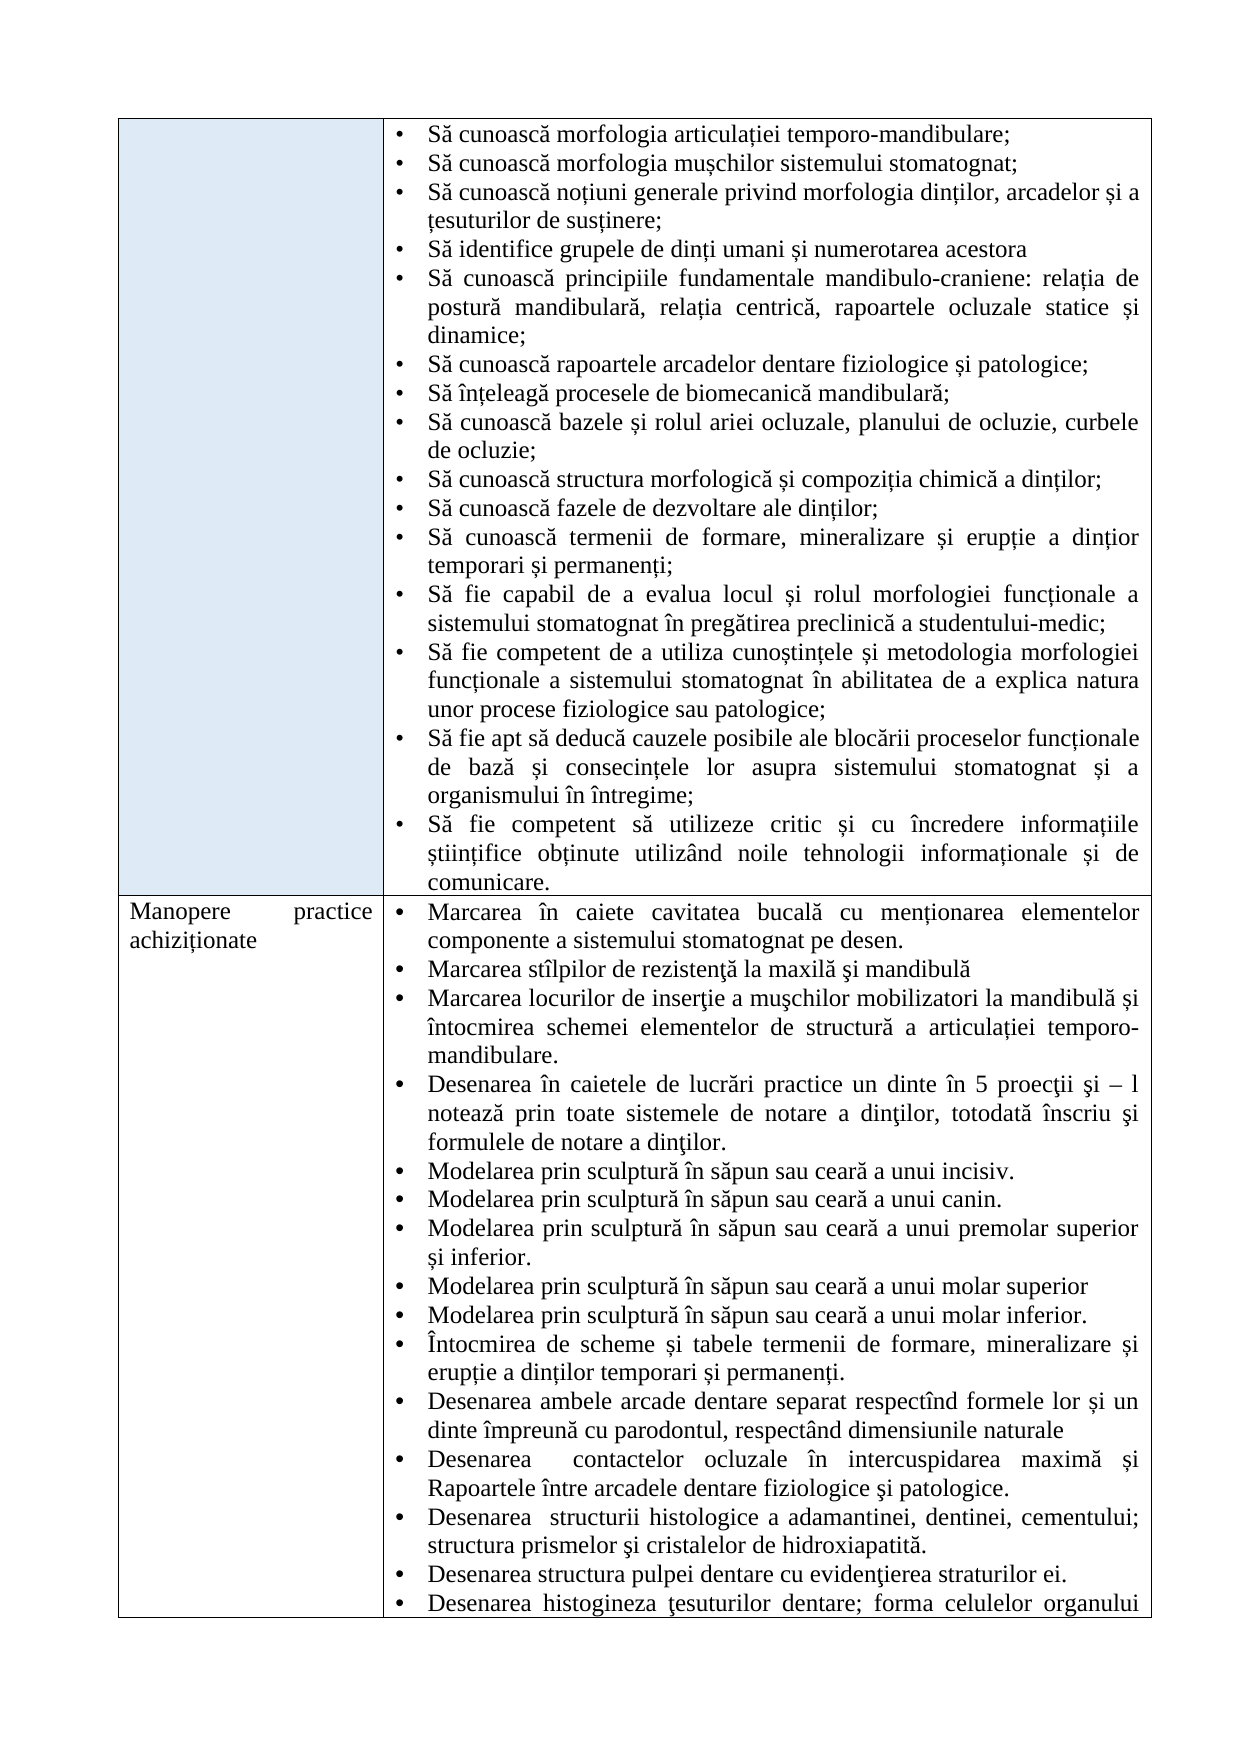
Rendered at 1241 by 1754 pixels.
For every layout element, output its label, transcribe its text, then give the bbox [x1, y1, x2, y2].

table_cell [384, 119, 1151, 895]
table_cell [119, 119, 383, 895]
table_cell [119, 896, 383, 1617]
